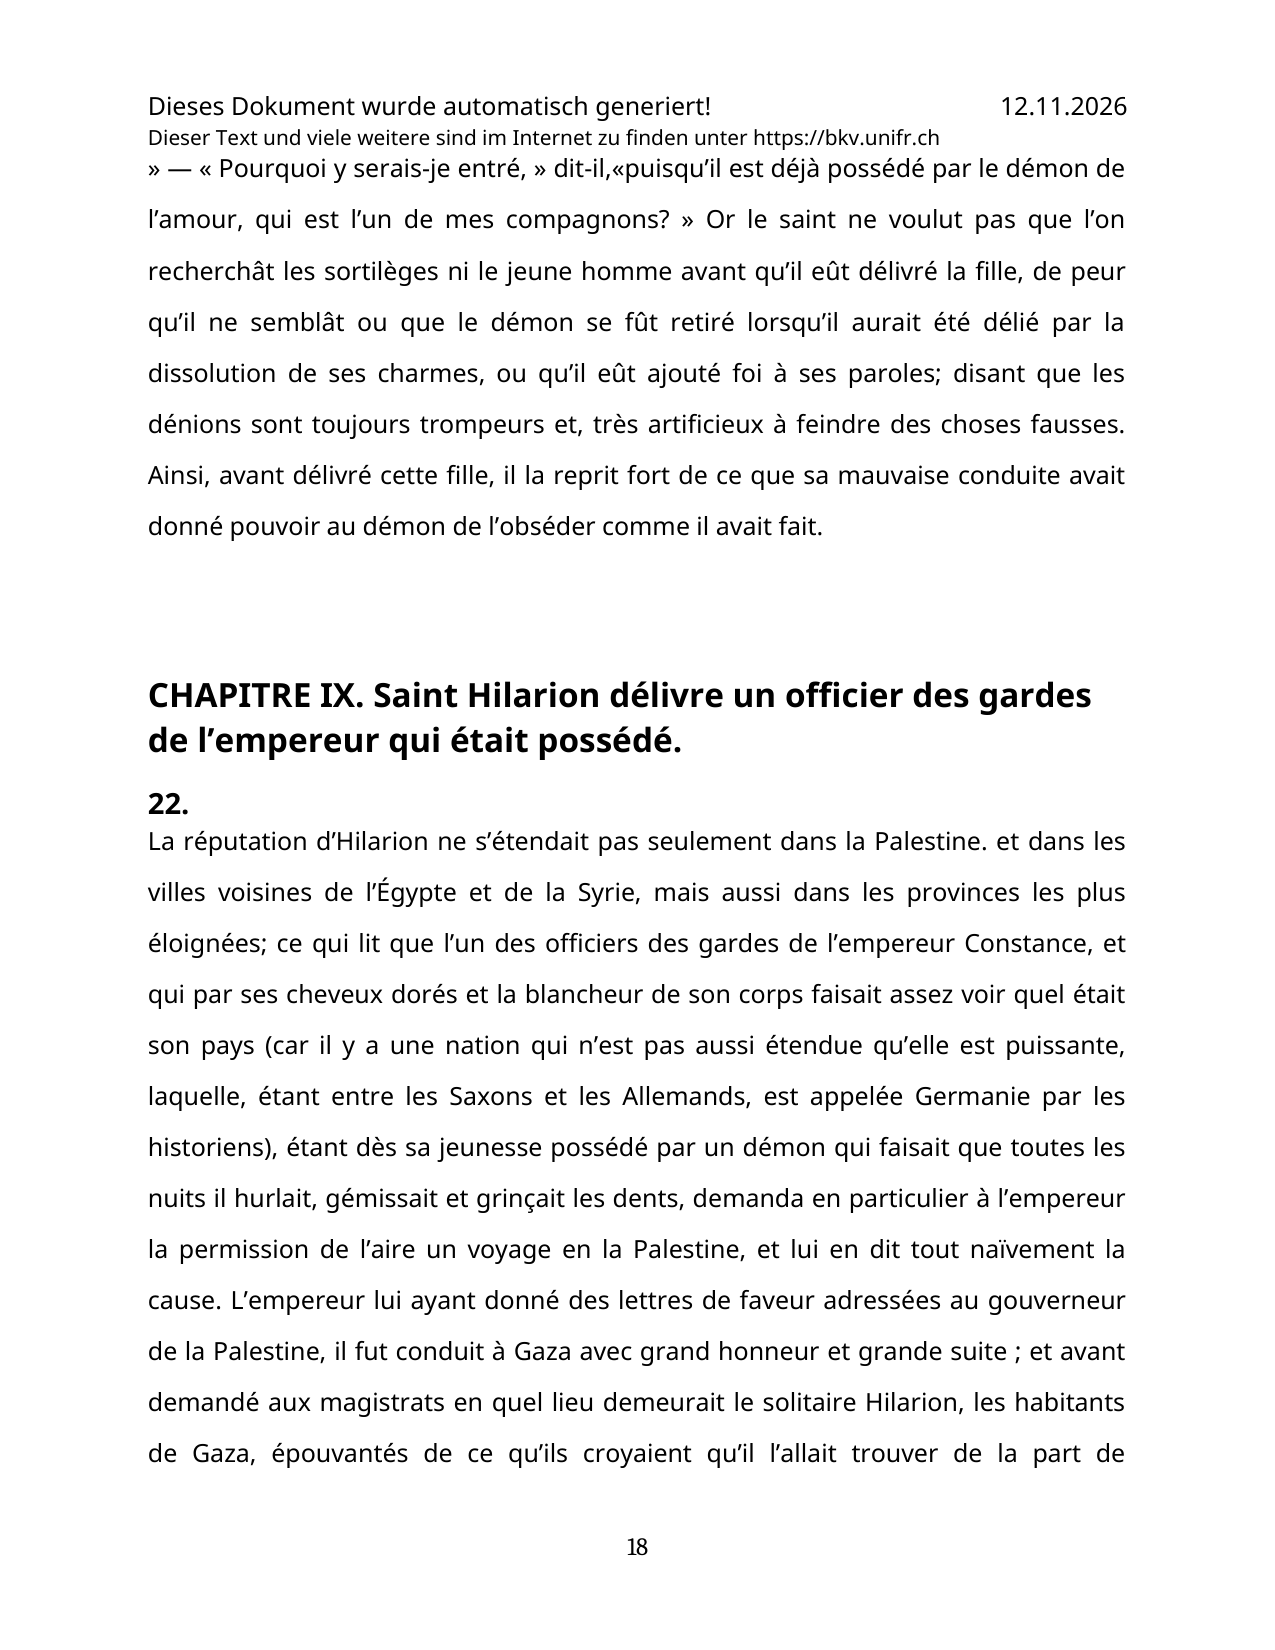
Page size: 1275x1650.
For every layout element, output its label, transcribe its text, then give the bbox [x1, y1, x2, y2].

subtitle 22. [148, 783, 1127, 823]
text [148, 151, 1127, 542]
subtitle CHAPITRE IX. Saint Hilarion délivre un officier des gardes de l’empereur qui était possédé. [148, 672, 1127, 763]
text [148, 823, 1127, 1470]
